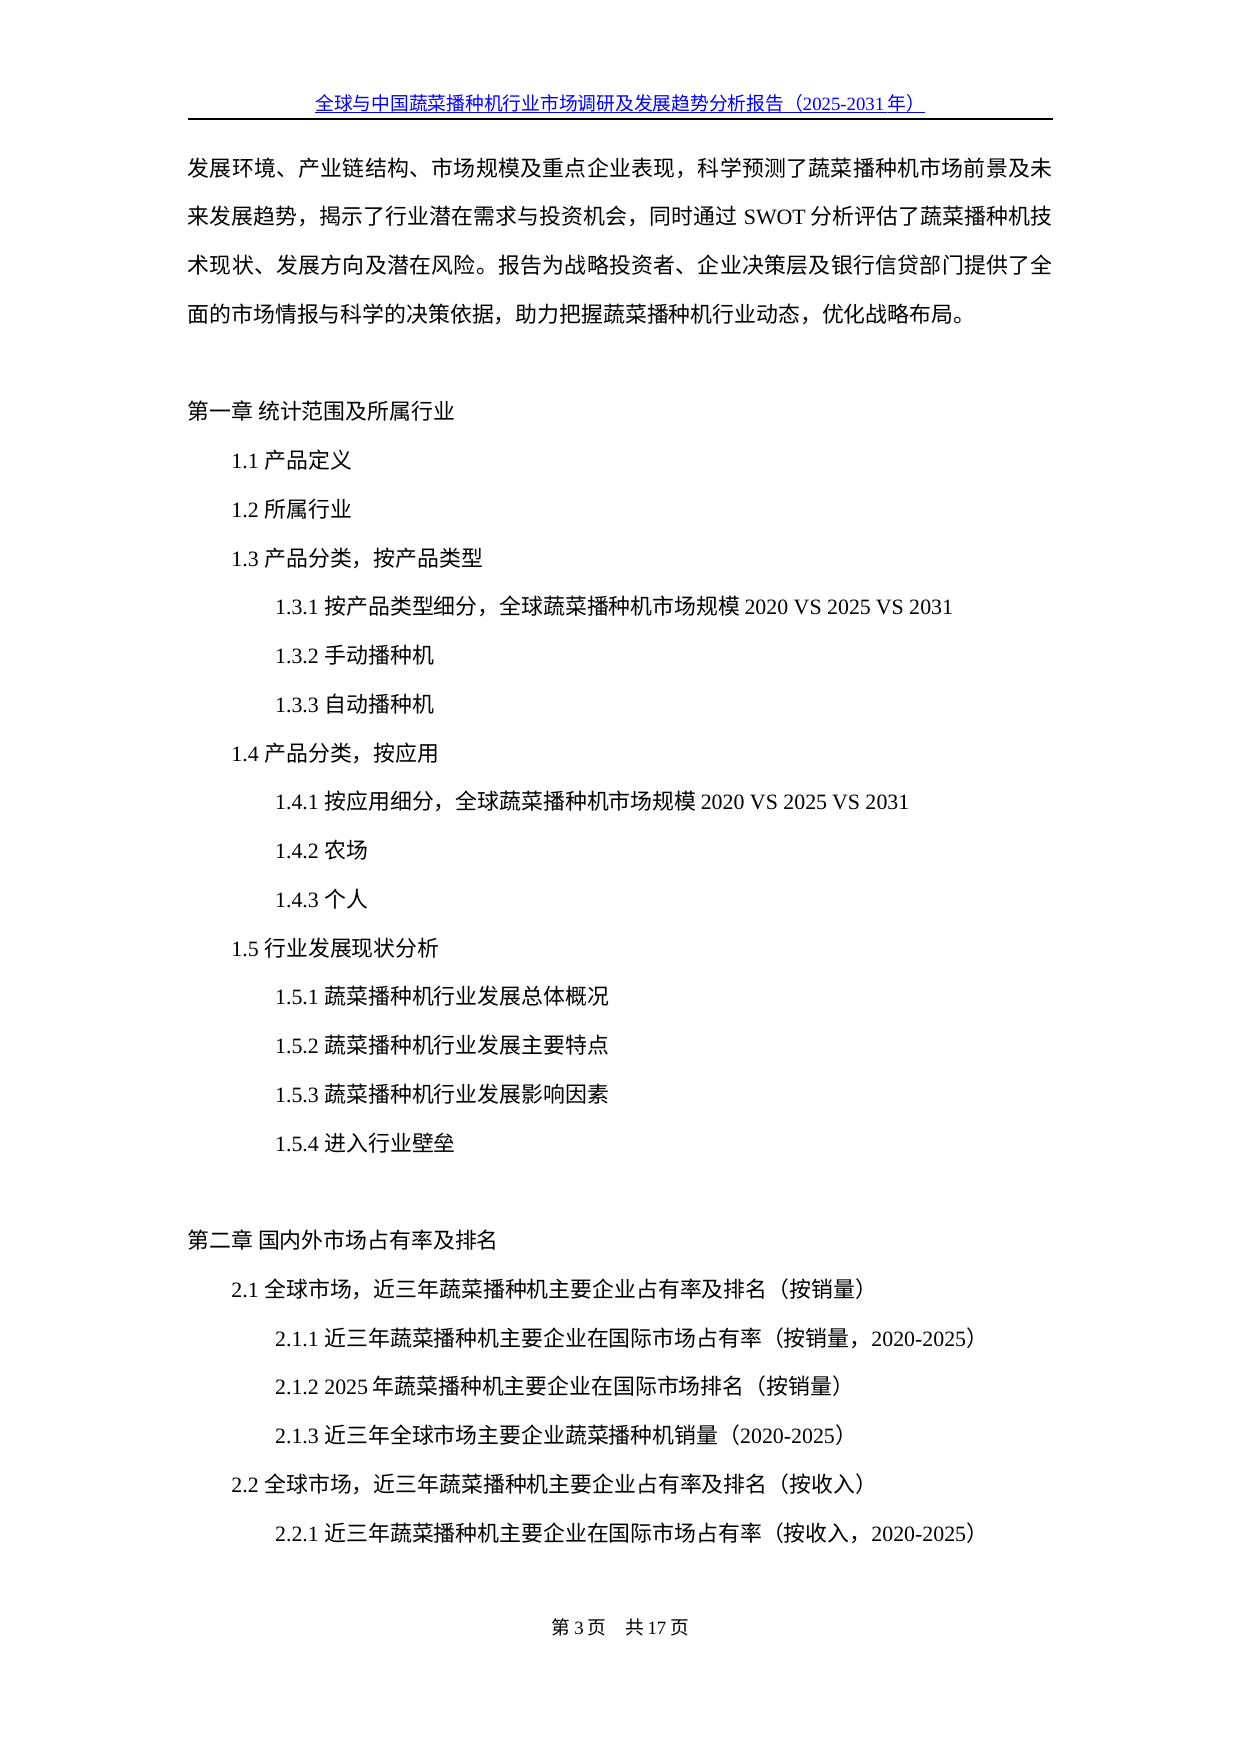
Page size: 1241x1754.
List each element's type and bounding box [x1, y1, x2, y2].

text [187, 150, 1053, 1548]
